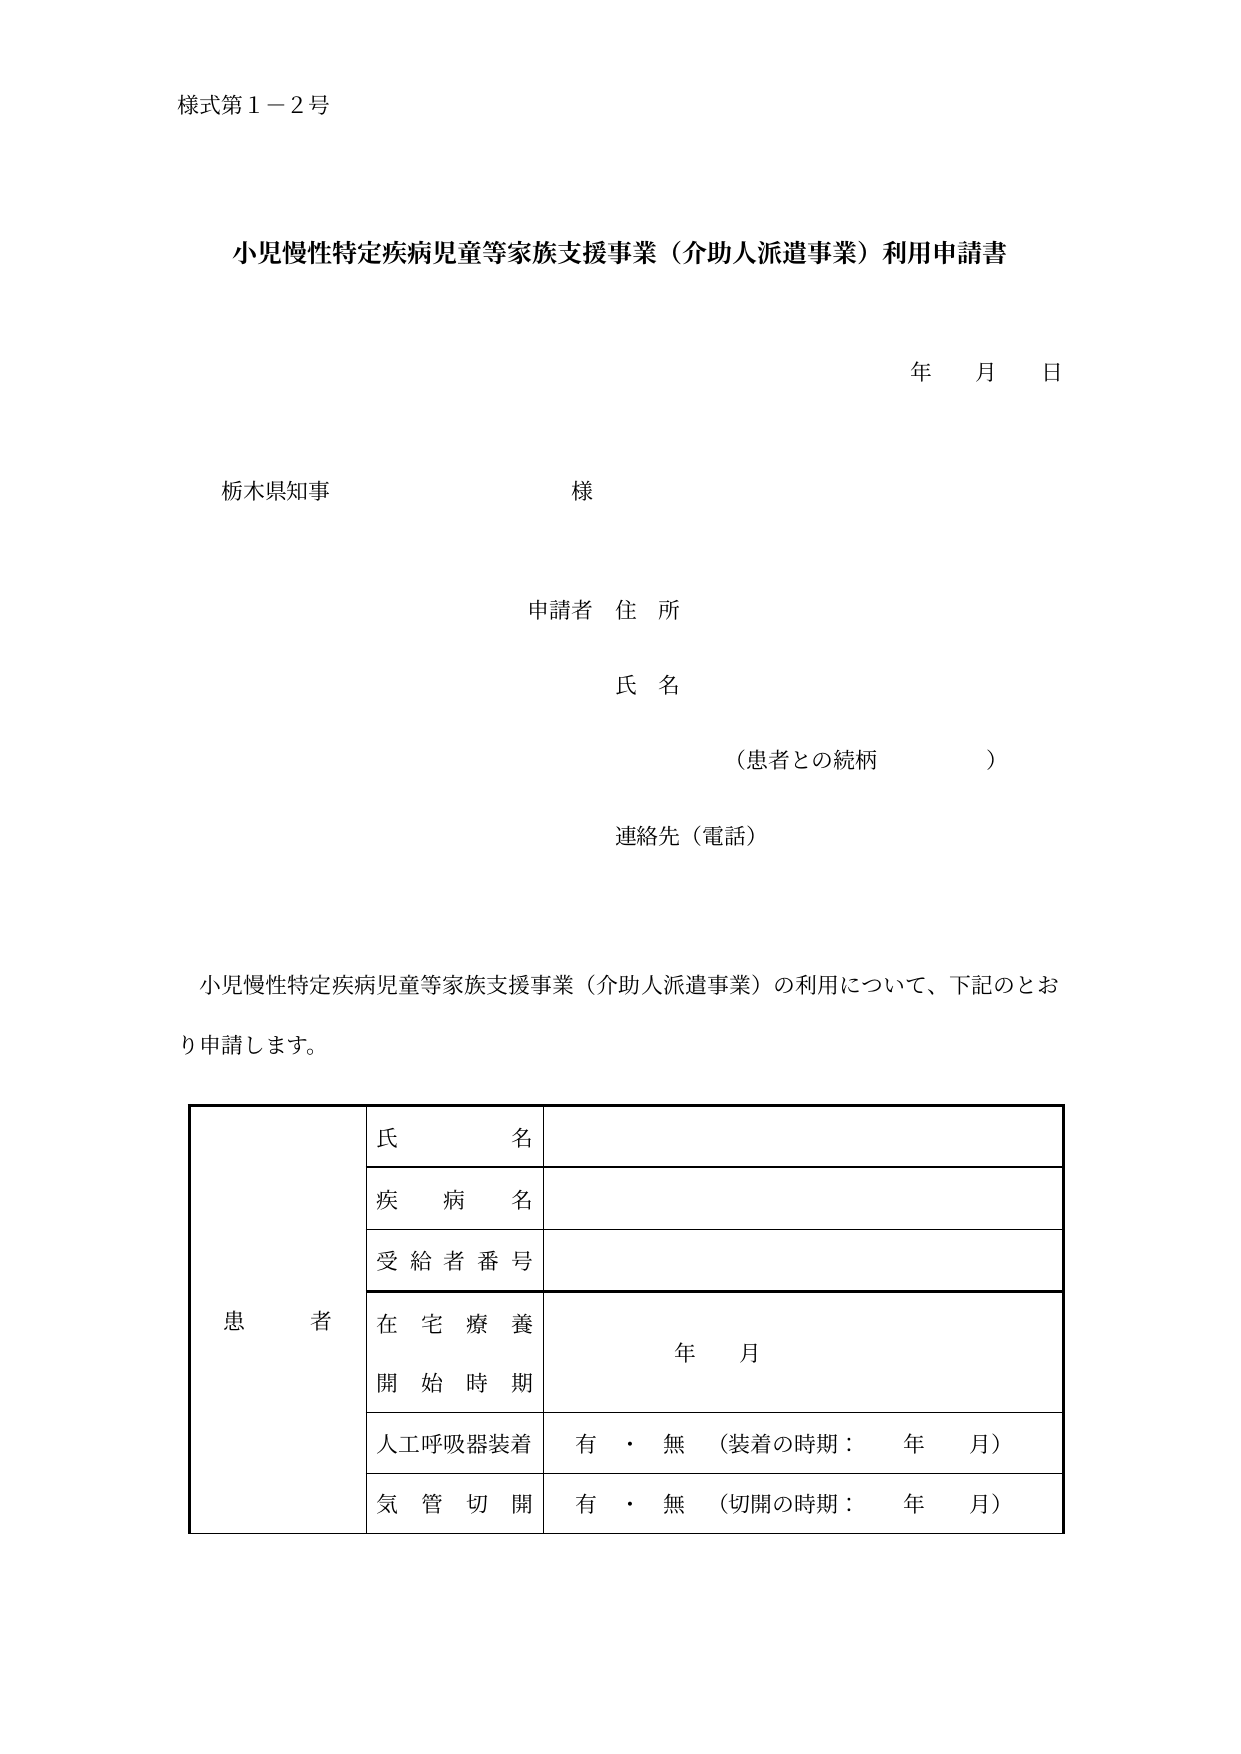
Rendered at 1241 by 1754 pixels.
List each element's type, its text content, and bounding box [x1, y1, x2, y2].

table_header 患 者 [191, 1107, 366, 1533]
text 氏 名 [177, 654, 1063, 714]
text 小児慢性特定疾病児童等家族支援事業（介助人派遣事業）の利用について、下記のとおり申請します。 [177, 955, 1063, 1074]
text 連絡先（電話） [177, 805, 1063, 864]
table_cell 人工呼吸器装着 [367, 1413, 543, 1473]
text 小児慢性特定疾病児童等家族支援事業（介助人派遣事業）利用申請書 [177, 221, 1063, 281]
table_cell 有 ・ 無 （切開の時期： 年 月） [544, 1474, 1062, 1533]
table_cell 有 ・ 無 （装着の時期： 年 月） [544, 1413, 1062, 1473]
text 栃木県知事 様 [177, 460, 1063, 519]
table_cell [544, 1168, 1062, 1229]
text （患者との続柄 ） [177, 729, 1063, 789]
table_header [544, 1107, 1062, 1166]
table_cell 在宅療養 開始時期 [367, 1293, 543, 1412]
table_cell 疾病名 [367, 1168, 543, 1229]
table_header 氏名 [367, 1107, 543, 1166]
table_cell [544, 1230, 1062, 1290]
text 年 月 日 [177, 341, 1063, 400]
table_cell 気管切開 [367, 1474, 543, 1533]
table_cell 受給者番号 [367, 1230, 543, 1290]
text 申請者 住 所 [177, 579, 1063, 638]
table_cell 年 月 [544, 1293, 1062, 1412]
